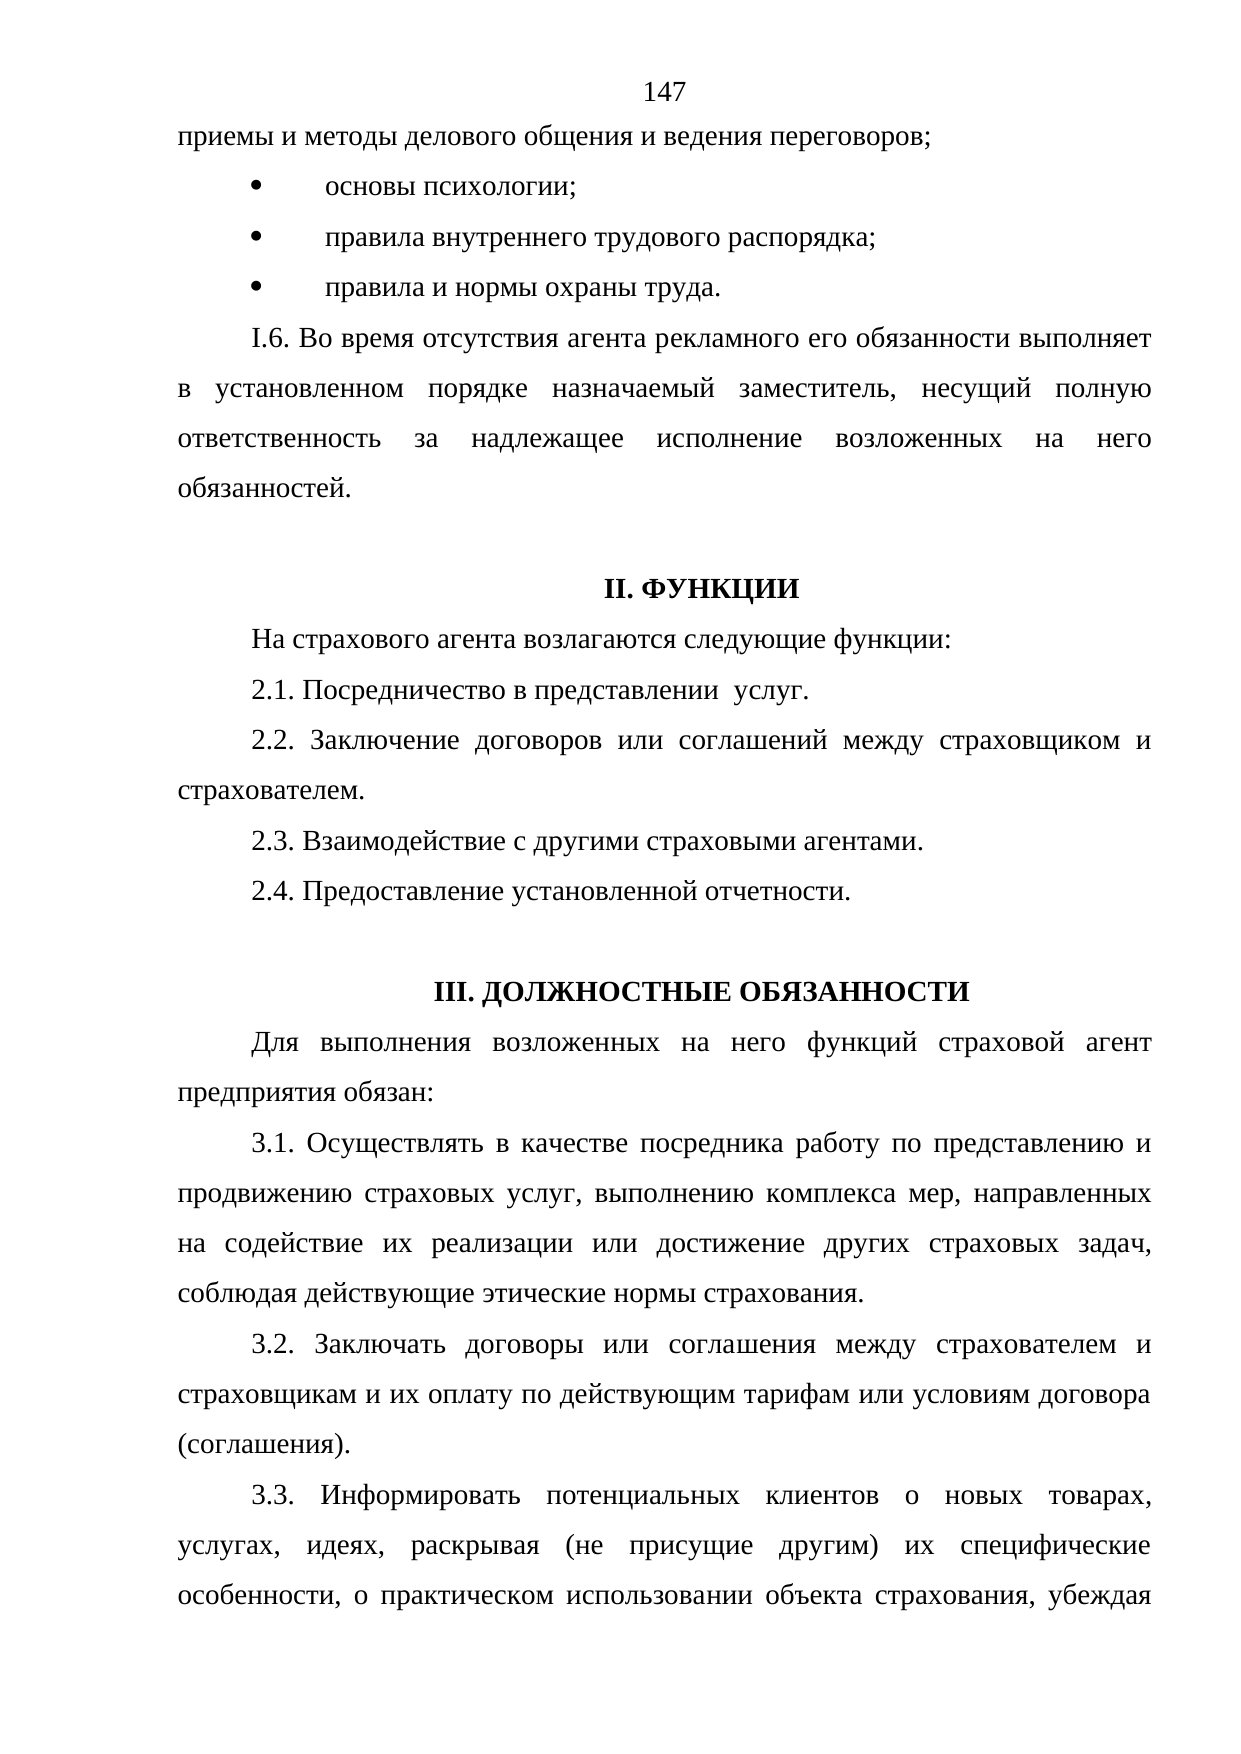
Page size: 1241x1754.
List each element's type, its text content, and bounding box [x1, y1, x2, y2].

text 2.4. Предоставление установленной отчетности. [393, 873, 1152, 907]
list основы психологии; [177, 168, 1152, 202]
text I.6. Во время отсутствия агента рекламного его обязанности выполняет в установленном порядке назначаемый заместитель, несущий полную ответственность за надлежащее исполнение возложенных на него обязанностей. [177, 320, 1152, 504]
text 3.1. Осуществлять в качестве посредника работу по представлению и продвижению страховых услуг, выполнению комплекса мер, направленных на содействие их реализации или достижение других страховых задач, соблюдая действующие этические нормы страхования. [177, 1125, 1152, 1309]
list правила и нормы охраны труда. [617, 269, 1152, 303]
text 2.3. Взаимодействие с другими страховыми агентами. [177, 823, 1152, 856]
list правила внутреннего трудового распорядка; [177, 219, 325, 252]
text На страхового агента возлагаются следующие функции: [177, 622, 1152, 655]
text 2.4. Предоставление установленной отчетности. [177, 873, 380, 907]
list правила и нормы охраны труда. [177, 269, 602, 303]
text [177, 1477, 1152, 1611]
text 3.2. Заключать договоры или соглашения между страхователем и страховщикам и их оплату по действующим тарифам или условиям договора (соглашения). [177, 1326, 1152, 1460]
list правила внутреннего трудового распорядка; [340, 219, 1152, 252]
list основы организации связи со средствами массовой информации, приемы и методы делового общения и ведения переговоров; [177, 118, 1152, 152]
text III. ДОЛЖНОСТНЫЕ ОБЯЗАННОСТИ [177, 974, 1152, 1007]
text 2.2. Заключение договоров или соглашений между страховщиком и страхователем. [177, 722, 1152, 806]
text II. ФУНКЦИИ [177, 571, 1152, 605]
text 2.1. Посредничество в представлении услуг. [295, 672, 748, 705]
text 2.1. Посредничество в представлении услуг. [177, 672, 273, 705]
text Для выполнения возложенных на него функций страховой агент предприятия обязан: [177, 1024, 1152, 1108]
text 2.1. Посредничество в представлении услуг. [761, 672, 1152, 705]
